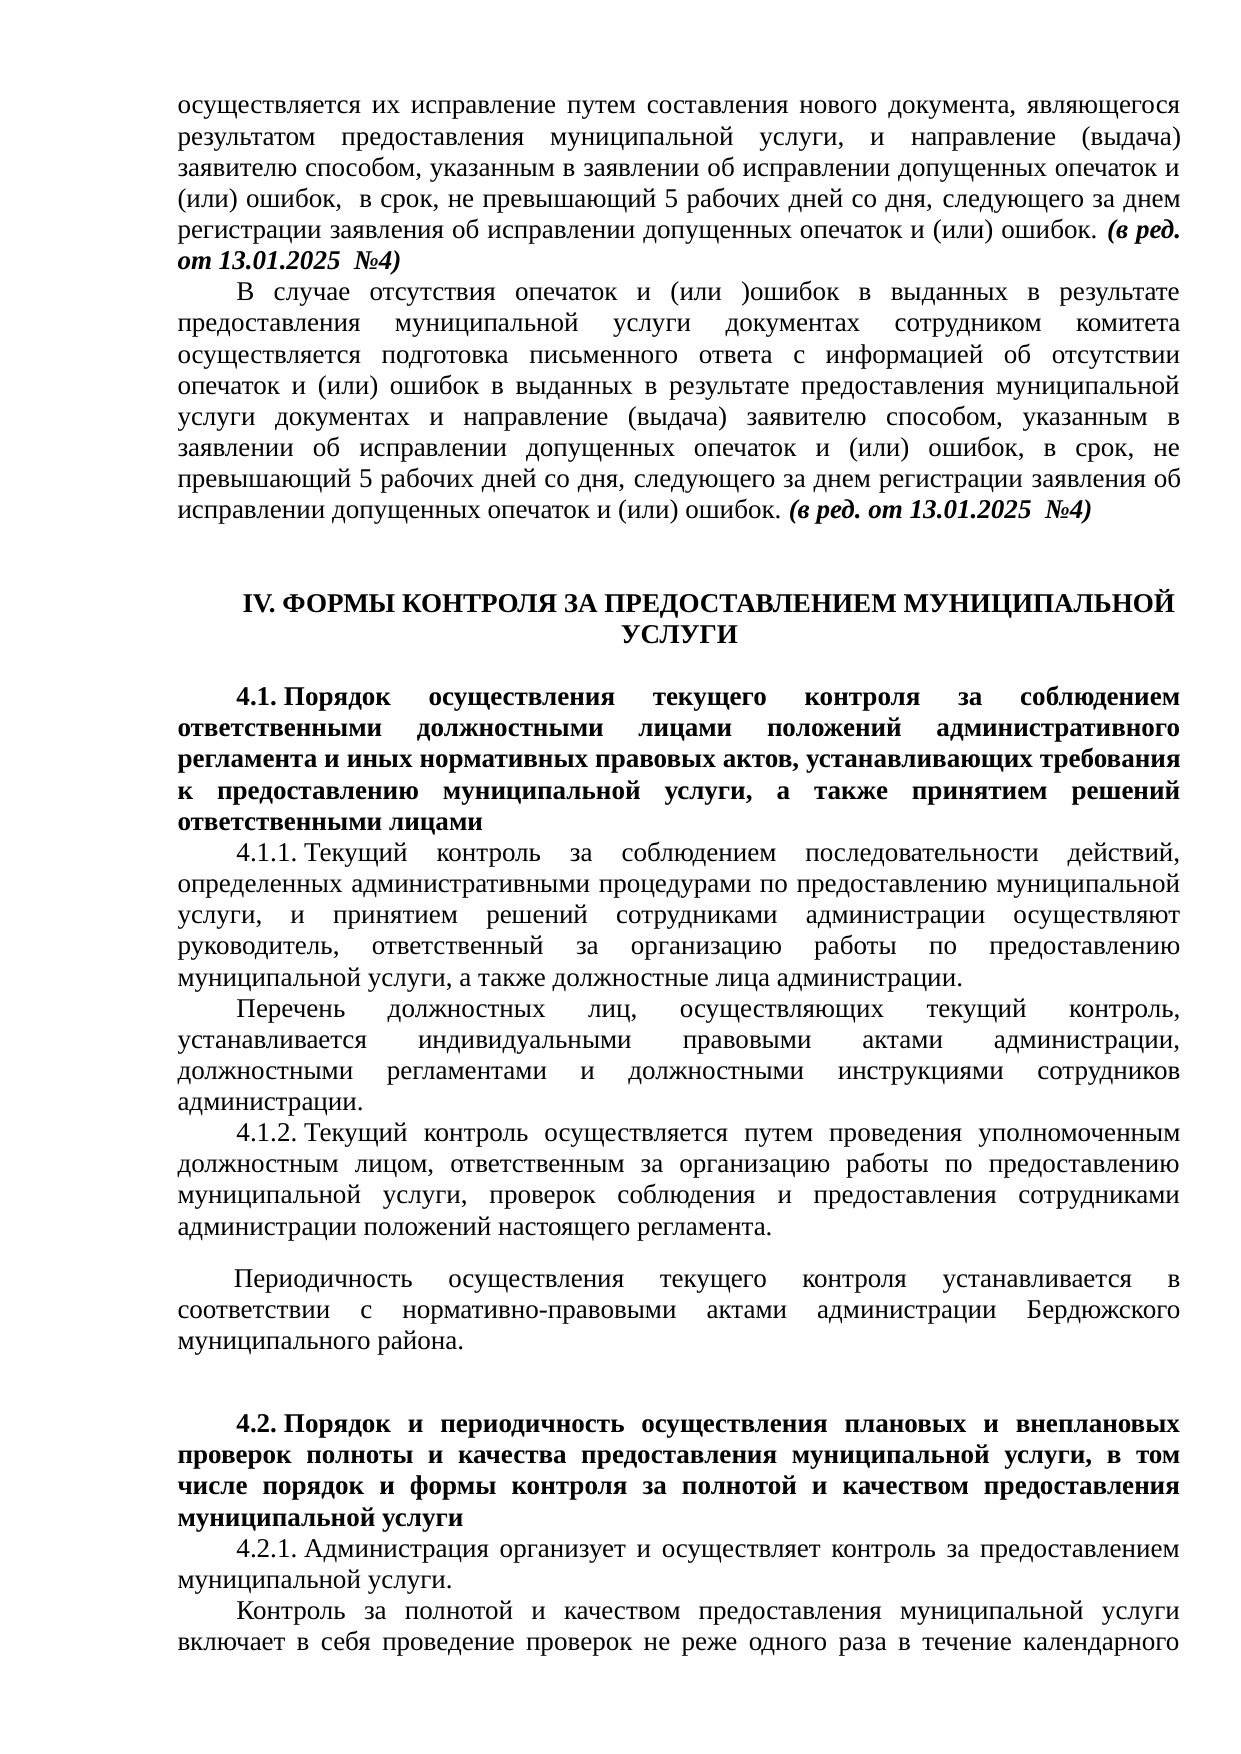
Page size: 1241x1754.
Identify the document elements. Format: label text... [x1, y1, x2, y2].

text Перечень должностных лиц, осуществляющих текущий контроль, устанавливается индивидуальными правовыми актами администрации, должностными регламентами и должностными инструкциями сотрудников администрации. [177, 992, 1181, 1116]
text Периодичность осуществления текущего контроля устанавливается в соответствии с нормативно-правовыми актами администрации Бердюжского муниципального района. [177, 1262, 1181, 1355]
text В случае отсутствия опечаток и (или )ошибок в выданных в результате предоставления муниципальной услуги документах сотрудником комитета осуществляется подготовка письменного ответа с информацией об отсутствии опечаток и (или) ошибок в выданных в результате предоставления муниципальной услуги документах и направление (выдача) заявителю способом, указанным в заявлении об исправлении допущенных опечаток и (или) ошибок, в срок, не превышающий 5 рабочих дней со дня, следующего за днем регистрации заявления об исправлении допущенных опечаток и (или) ошибок. (в ред. от 13.01.2025 №4) [177, 275, 1181, 524]
text IV. ФОРМЫ КОНТРОЛЯ ЗА ПРЕДОСТАВЛЕНИЕМ МУНИЦИПАЛЬНОЙ УСЛУГИ [177, 587, 1181, 649]
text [177, 88, 1181, 275]
text 4.2. Порядок и периодичность осуществления плановых и внеплановых проверок полноты и качества предоставления муниципальной услуги, в том числе порядок и формы контроля за полнотой и качеством предоставления муниципальной услуги [177, 1407, 1181, 1532]
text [177, 1594, 1181, 1656]
text 4.1. Порядок осуществления текущего контроля за соблюдением ответственными должностными лицами положений административного регламента и иных нормативных правовых актов, устанавливающих требования к предоставлению муниципальной услуги, а также принятием решений ответственными лицами [177, 680, 1181, 836]
text 4.1.2. Текущий контроль осуществляется путем проведения уполномоченным должностным лицом, ответственным за организацию работы по предоставлению муниципальной услуги, проверок соблюдения и предоставления сотрудниками администрации положений настоящего регламента. [177, 1116, 1181, 1241]
text 4.1.1. Текущий контроль за соблюдением последовательности действий, определенных административными процедурами по предоставлению муниципальной услуги, и принятием решений сотрудниками администрации осуществляют руководитель, ответственный за организацию работы по предоставлению муниципальной услуги, а также должностные лица администрации. [177, 836, 1181, 992]
text 4.2.1. Администрация организует и осуществляет контроль за предоставлением муниципальной услуги. [177, 1532, 1181, 1594]
